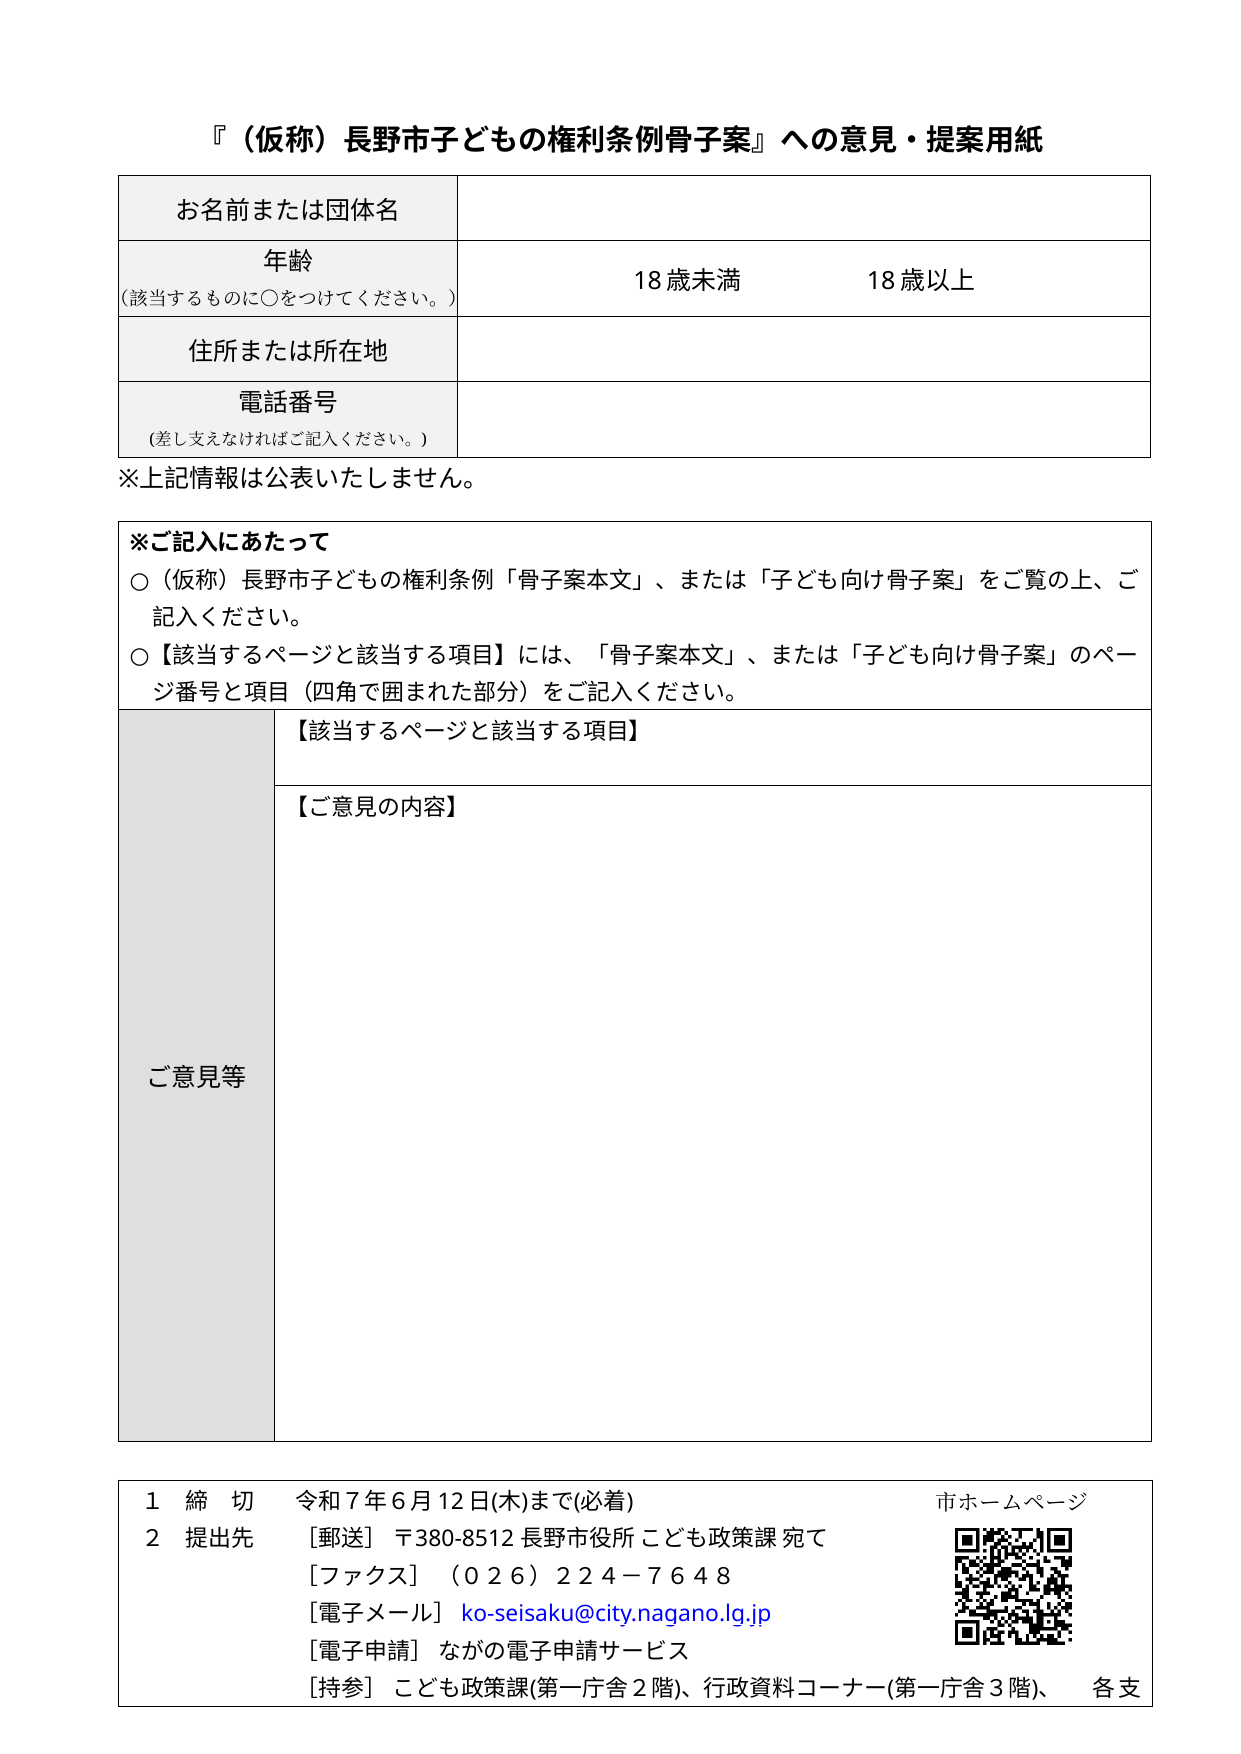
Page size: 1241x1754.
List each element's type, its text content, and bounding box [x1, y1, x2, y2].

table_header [119, 1481, 1152, 1706]
text 『（仮称）長野市子どもの権利条例骨子案』への意見・提案用紙 [118, 100, 1122, 175]
table_header ※ご記入にあたって ○（仮称）長野市子どもの権利条例「骨子案本文」、または「子ども向け骨子案」をご覧の上、ご記入ください。 ○【該当するページと該当する項目】には、「骨子案本文」、または「子ども向け骨子案」のページ番号と項目（四角で囲まれた部分）をご記入ください。 [119, 522, 1151, 709]
table_cell [458, 317, 1150, 381]
table_cell 年齢 （該当するものに〇をつけてください。） [119, 241, 457, 316]
table_cell 電話番号 (差し支えなければご記入ください。) [119, 382, 457, 457]
table_cell 18歳未満 18歳以上 [458, 241, 1150, 316]
table_cell ご意見等 [119, 710, 274, 1441]
table_cell 【ご意見の内容】 [275, 786, 1151, 1441]
table_cell 住所または所在地 [119, 317, 457, 381]
picture [942, 1515, 1084, 1657]
table_cell [458, 382, 1150, 457]
table_header [458, 176, 1150, 240]
table_cell 【該当するページと該当する項目】 [275, 710, 1151, 785]
text ※上記情報は公表いたしません。 [118, 458, 1122, 496]
table_header お名前または団体名 [119, 176, 457, 240]
